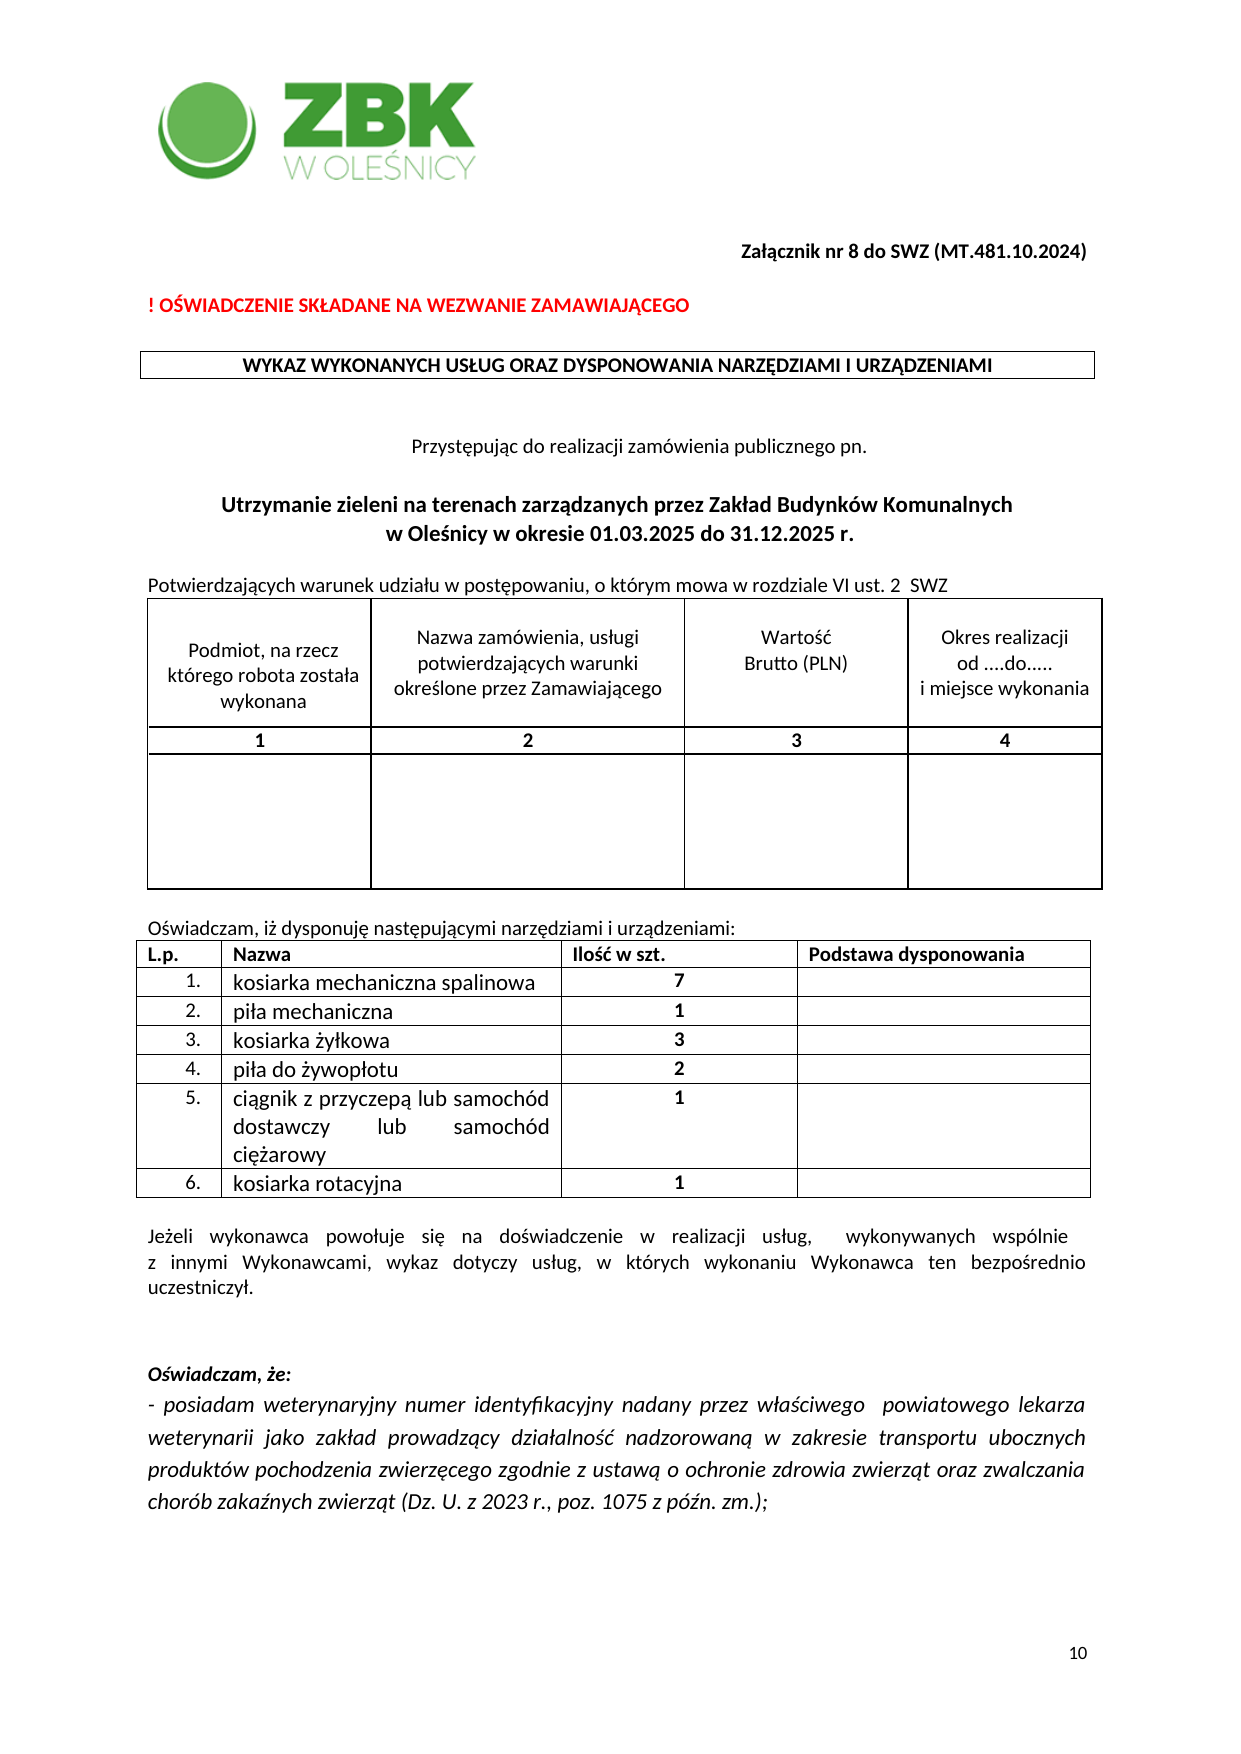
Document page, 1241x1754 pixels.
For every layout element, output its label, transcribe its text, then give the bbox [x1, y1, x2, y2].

table_cell piła mechaniczna [222, 997, 561, 1025]
text Oświadczam, iż dysponuję następującymi narzędziami i urządzeniami: [148, 915, 1087, 940]
text ! OŚWIADCZENIE SKŁADANE NA WEZWANIE ZAMAWIAJĄCEGO [148, 293, 1087, 318]
table_cell 1 [562, 1169, 797, 1197]
table_header L.p. [137, 941, 221, 967]
text Oświadczam, że: [148, 1361, 1087, 1387]
table_cell [798, 1169, 1090, 1197]
table_cell [137, 1055, 221, 1083]
table_cell 3 [562, 1026, 797, 1054]
table_cell kosiarka żyłkowa [222, 1026, 561, 1054]
table_cell [137, 997, 221, 1025]
table_cell 2 [372, 728, 684, 753]
table_cell [798, 968, 1090, 996]
table_header WYKAZ WYKONANYCH USŁUG ORAZ DYSPONOWANIA NARZĘDZIAMI I URZĄDZENIAMI [141, 352, 1094, 377]
table_cell piła do żywopłotu [222, 1055, 561, 1083]
table_header Nazwa [222, 941, 561, 967]
text Utrzymanie zieleni na terenach zarządzanych przez Zakład Budynków Komunalnych w Oleśnicy w okresie 01.03.2025 do 31.12.2025 r. [148, 491, 1087, 547]
table_cell 1 [562, 1084, 797, 1168]
table_cell ciągnik z przyczepą lub samochód dostawczy lub samochód ciężarowy [222, 1084, 561, 1168]
table_cell 1 [148, 727, 370, 753]
table_cell kosiarka rotacyjna [222, 1169, 561, 1197]
text - posiadam weterynaryjny numer identyfikacyjny nadany przez właściwego powiatowego lekarza weterynarii jako zakład prowadzący działalność nadzorowaną w zakresie transportu ubocznych produktów pochodzenia zwierzęcego zgodnie z ustawą o ochronie zdrowia zwierząt oraz zwalczania chorób zakaźnych zwierząt (Dz. U. z 2023 r., poz. 1075 z późn. zm.); [148, 1391, 1087, 1515]
table_cell [685, 755, 907, 888]
table_header Podmiot, na rzecz którego robota została wykonana [148, 599, 370, 726]
text Potwierdzających warunek udziału w postępowaniu, o którym mowa w rozdziale VI ust. 2 SWZ [148, 572, 1087, 597]
table_cell [137, 1084, 221, 1168]
table_header Ilość w szt. [562, 941, 797, 967]
text Przystępując do realizacji zamówienia publicznego pn. [192, 433, 1087, 458]
table_header Okres realizacji od ....do..... i miejsce wykonania [909, 599, 1101, 726]
table_cell 3 [685, 728, 907, 753]
text Jeżeli wykonawca powołuje się na doświadczenie w realizacji usług, wykonywanych wspólnie z innymi Wykonawcami, wykaz dotyczy usług, w których wykonaniu Wykonawca ten bezpośrednio uczestniczył. [148, 1223, 1087, 1300]
table_cell [137, 1169, 221, 1197]
table_cell [798, 1084, 1090, 1168]
table_cell [909, 755, 1101, 888]
table_header Podstawa dysponowania [798, 941, 1090, 967]
table_cell kosiarka mechaniczna spalinowa [222, 968, 561, 996]
table_header Nazwa zamówienia, usługi potwierdzających warunki określone przez Zamawiającego [372, 599, 684, 726]
table_cell [798, 997, 1090, 1025]
table_cell [372, 755, 684, 888]
table_cell [148, 754, 370, 888]
table_cell 1 [562, 997, 797, 1025]
table_header Wartość Brutto (PLN) [685, 599, 907, 726]
table_cell [798, 1055, 1090, 1083]
picture [147, 73, 487, 188]
table_cell [798, 1026, 1090, 1054]
table_cell 7 [562, 968, 797, 996]
table_cell 2 [562, 1055, 797, 1083]
table_cell [137, 1026, 221, 1054]
text Załącznik nr 8 do SWZ (MT.481.10.2024) [148, 238, 1087, 263]
table_cell [137, 968, 221, 996]
table_cell 4 [909, 728, 1101, 753]
